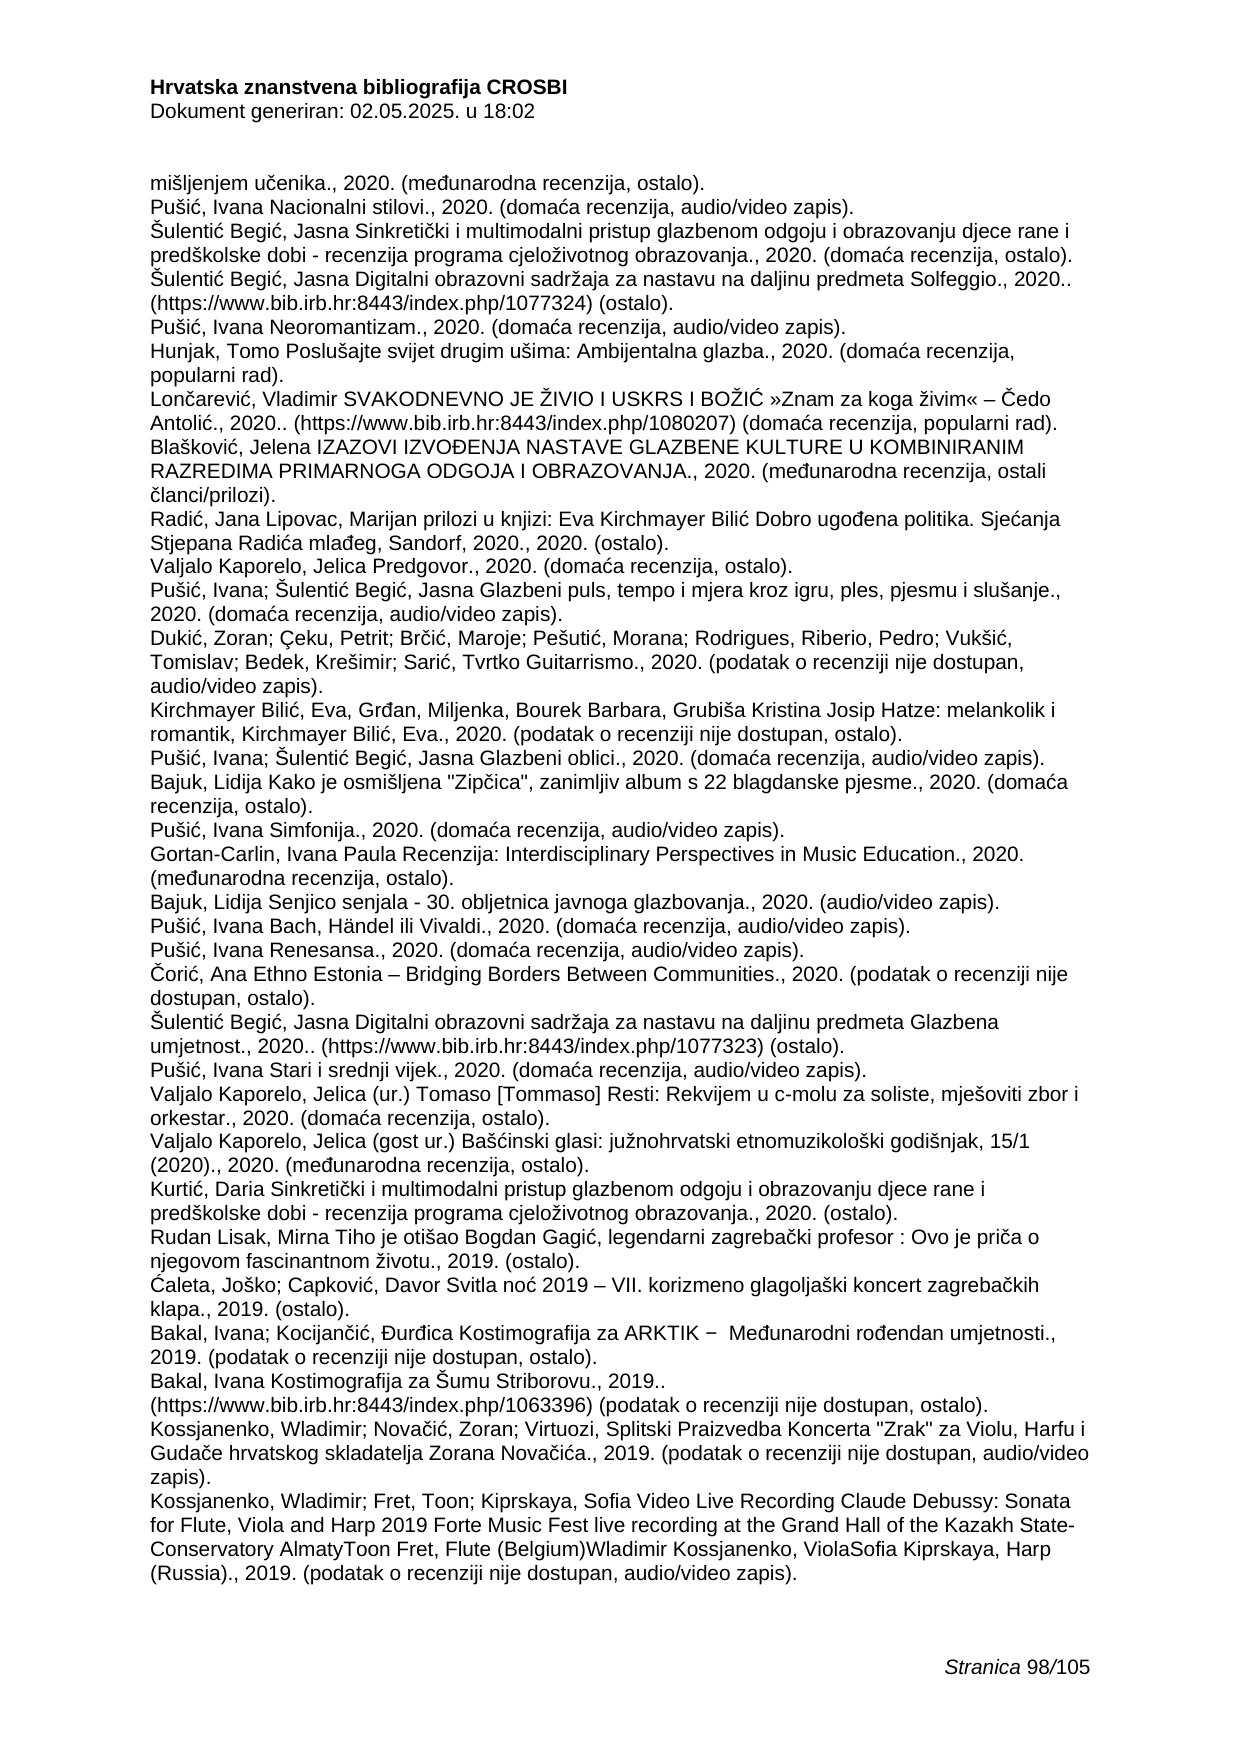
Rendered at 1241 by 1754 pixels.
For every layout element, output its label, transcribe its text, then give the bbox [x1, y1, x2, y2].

text Pušić, Ivana [150, 938, 1090, 962]
text Dukić, Zoran; Çeku, Petrit; Brčić, Maroje; Pešutić, Morana; Rodrigues, Riberio, Pedro; Vukšić, Tomislav; Bedek, Krešimir; Sarić, Tvrtko [150, 626, 1090, 698]
text Pušić, Ivana; Šulentić Begić, Jasna [150, 746, 1090, 770]
text Kirchmayer Bilić, Eva, Grđan, Miljenka, Bourek Barbara, Grubiša Kristina [150, 698, 1090, 746]
text Ćaleta, Joško; Capković, Davor [150, 1273, 1090, 1321]
text Valjalo Kaporelo, Jelica (gost ur.) [150, 1129, 1090, 1177]
text Bajuk, Lidija [150, 770, 1090, 818]
text Blašković, Jelena [150, 434, 1090, 506]
text Pušić, Ivana [150, 315, 1090, 339]
text Bajuk, Lidija [150, 890, 1090, 914]
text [150, 171, 1090, 195]
text Šulentić Begić, Jasna [150, 267, 1090, 315]
text Pušić, Ivana [150, 195, 1090, 219]
text Pušić, Ivana [150, 818, 1090, 842]
text Valjalo Kaporelo, Jelica (ur.) [150, 1081, 1090, 1129]
text Lončarević, Vladimir [150, 387, 1090, 434]
text Hunjak, Tomo [150, 339, 1090, 387]
text Valjalo Kaporelo, Jelica [150, 554, 1090, 578]
text Šulentić Begić, Jasna [150, 1009, 1090, 1057]
text Bakal, Ivana; Kocijančić, Đurđica [150, 1321, 1090, 1369]
text Kurtić, Daria [150, 1177, 1090, 1225]
text Kossjanenko, Wladimir; Fret, Toon; Kiprskaya, Sofia [150, 1489, 1090, 1584]
text Pušić, Ivana [150, 914, 1090, 938]
text Kossjanenko, Wladimir; Novačić, Zoran; Virtuozi, Splitski [150, 1417, 1090, 1489]
text Pušić, Ivana; Šulentić Begić, Jasna [150, 578, 1090, 626]
text Šulentić Begić, Jasna [150, 219, 1090, 267]
text Bakal, Ivana [150, 1369, 1090, 1417]
text Rudan Lisak, Mirna [150, 1225, 1090, 1273]
text Čorić, Ana [150, 962, 1090, 1009]
text Gortan-Carlin, Ivana Paula [150, 842, 1090, 890]
text Radić, Jana Lipovac, Marijan prilozi u knjizi: Eva Kirchmayer Bilić [150, 506, 1090, 554]
text Pušić, Ivana [150, 1057, 1090, 1081]
